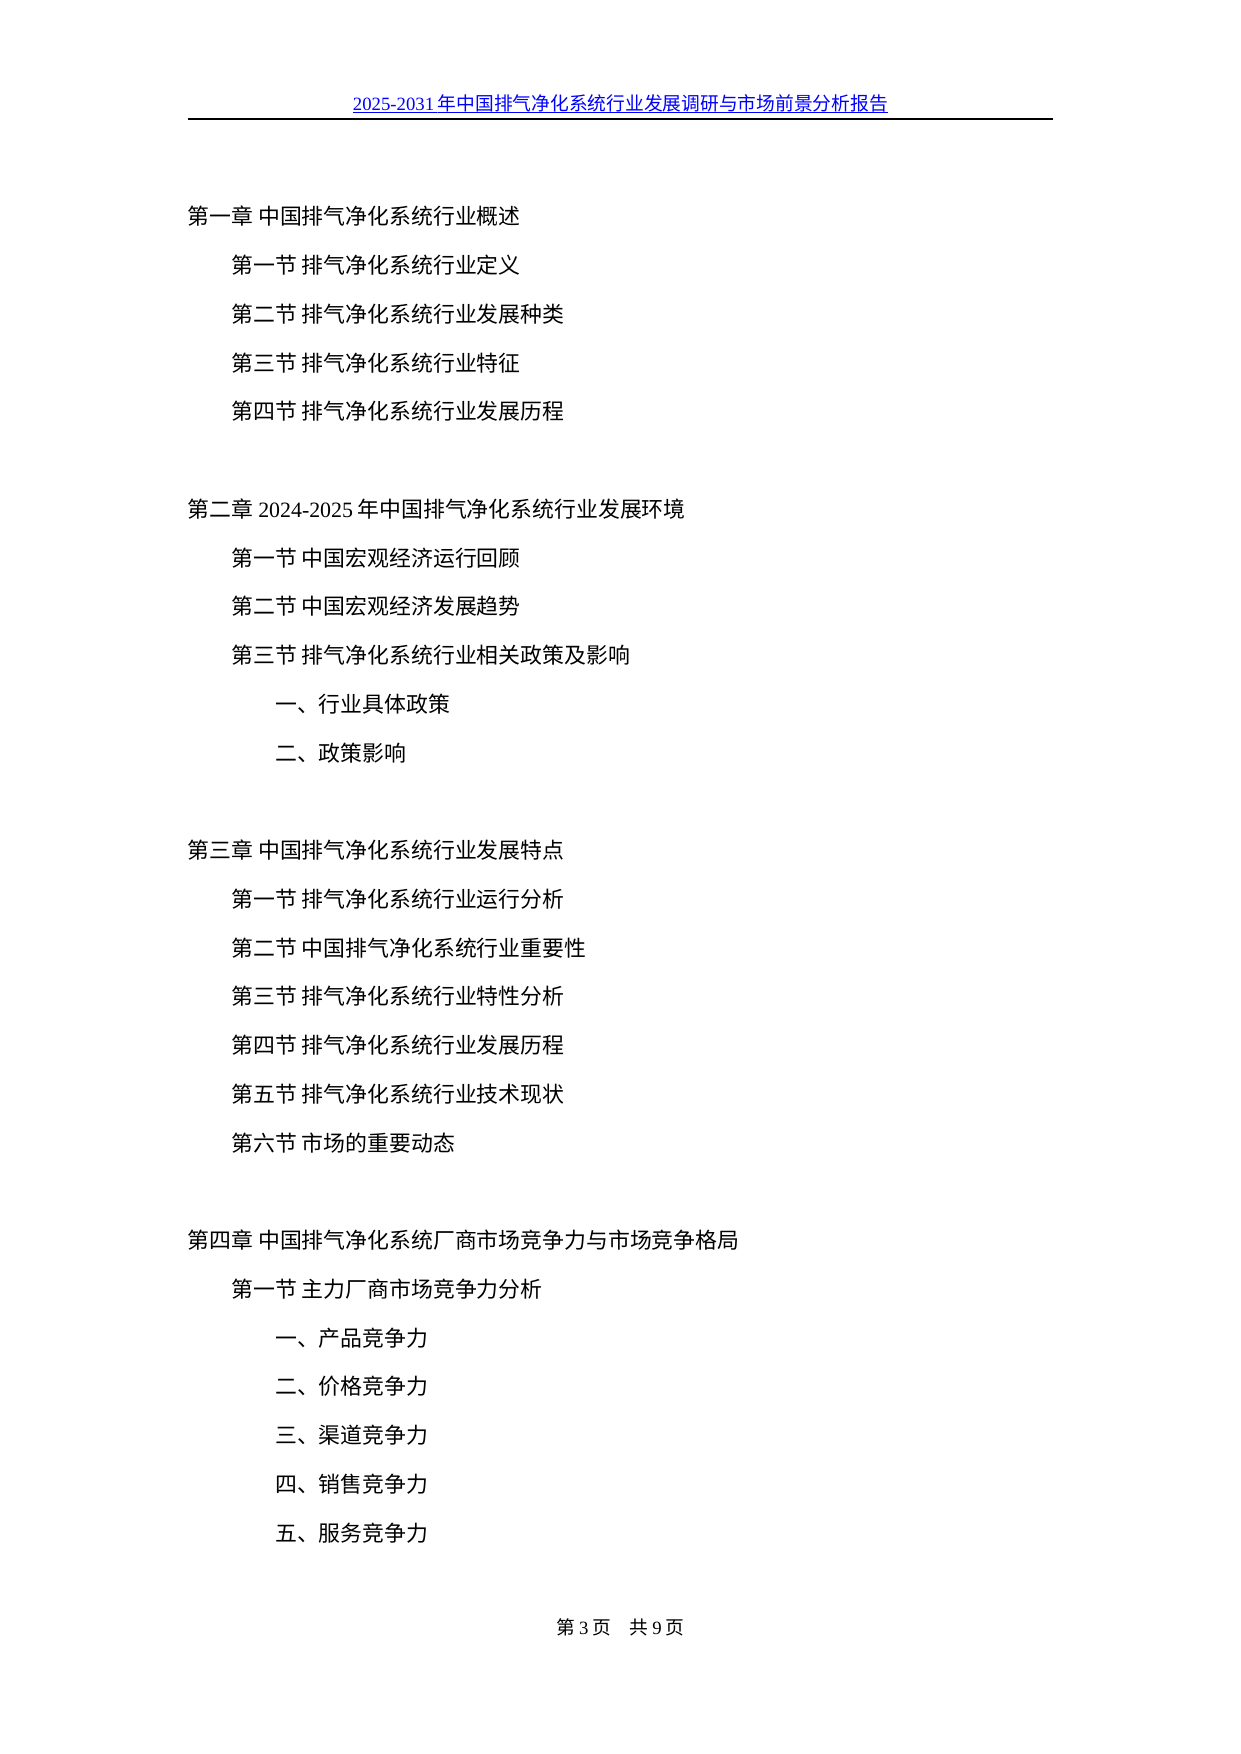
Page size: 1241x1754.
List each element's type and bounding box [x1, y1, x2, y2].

text [187, 150, 1053, 1548]
